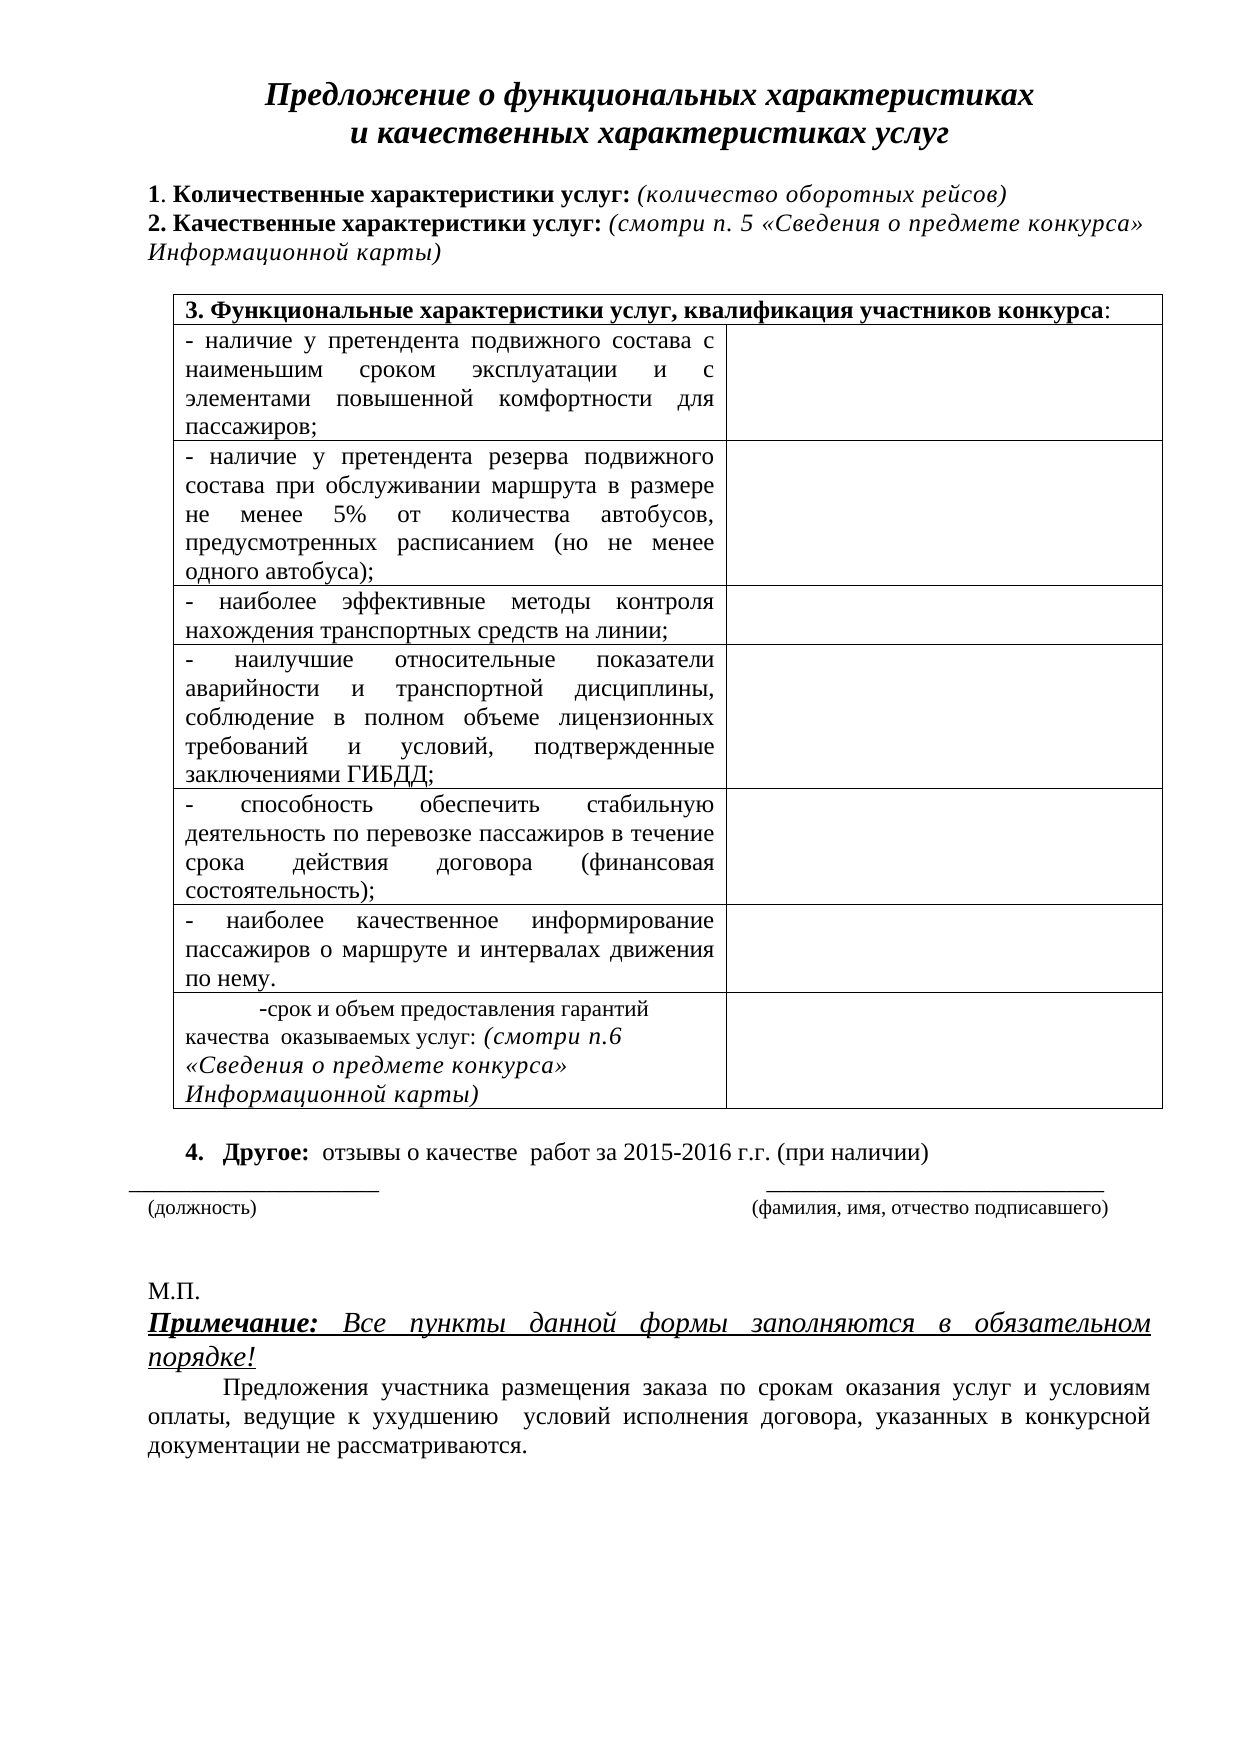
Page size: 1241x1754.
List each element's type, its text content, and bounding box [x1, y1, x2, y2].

table_cell - наиболее эффективные методы контроля нахождения транспортных средств на линии; [174, 586, 726, 643]
text Предложения участника размещения заказа по срокам оказания услуг и условиям оплаты, ведущие к ухудшению условий исполнения договора, указанных в конкурсной документации не рассматриваются. [148, 1372, 1152, 1458]
table_cell -срок и объем предоставления гарантий качества оказываемых услуг: (смотри п.6 «Сведения о предмете конкурса» Информационной карты) [174, 993, 726, 1108]
text 1. Количественные характеристики услуг: (количество оборотных рейсов) [148, 179, 1152, 208]
text (должность) (фамилия, имя, отчество подписавшего) [148, 1195, 1152, 1219]
table_cell - наиболее качественное информирование пассажиров о маршруте и интервалах движения по нему. [174, 905, 726, 992]
table_cell [727, 993, 1162, 1108]
table_cell [727, 586, 1162, 643]
table_cell [727, 905, 1162, 992]
table_cell - способность обеспечить стабильную деятельность по перевозке пассажиров в течение срока действия договора (финансовая состоятельность); [174, 789, 726, 904]
table_header 3. Функциональные характеристики услуг, квалификация участников конкурса: [174, 295, 1162, 324]
text Предложение о функциональных характеристиках [148, 74, 1152, 112]
text ____________________ ___________________________ [129, 1166, 1152, 1195]
text Примечание: Все пункты данной формы заполняются в обязательном порядке! [148, 1305, 1152, 1372]
table_cell - наличие у претендента подвижного состава с наименьшим сроком эксплуатации и с элементами повышенной комфортности для пассажиров; [174, 325, 726, 440]
table_cell [727, 645, 1162, 788]
text 2. Качественные характеристики услуг: (смотри п. 5 «Сведения о предмете конкурса» Информационной карты) [148, 208, 1152, 266]
table_cell - наличие у претендента резерва подвижного состава при обслуживании маршрута в размере не менее 5% от количества автобусов, предусмотренных расписанием (но не менее одного автобуса); [174, 441, 726, 585]
text и качественных характеристиках услуг [148, 112, 1152, 151]
table_cell [727, 441, 1162, 585]
table_cell [727, 789, 1162, 904]
table_cell - наилучшие относительные показатели аварийности и транспортной дисциплины, соблюдение в полном объеме лицензионных требований и условий, подтвержденные заключениями ГИБДД; [174, 645, 726, 788]
list Другое: отзывы о качестве работ за 2015-2016 г.г. (при наличии) [185, 1137, 1152, 1166]
text М.П. [148, 1276, 1152, 1305]
table_cell [727, 325, 1162, 440]
